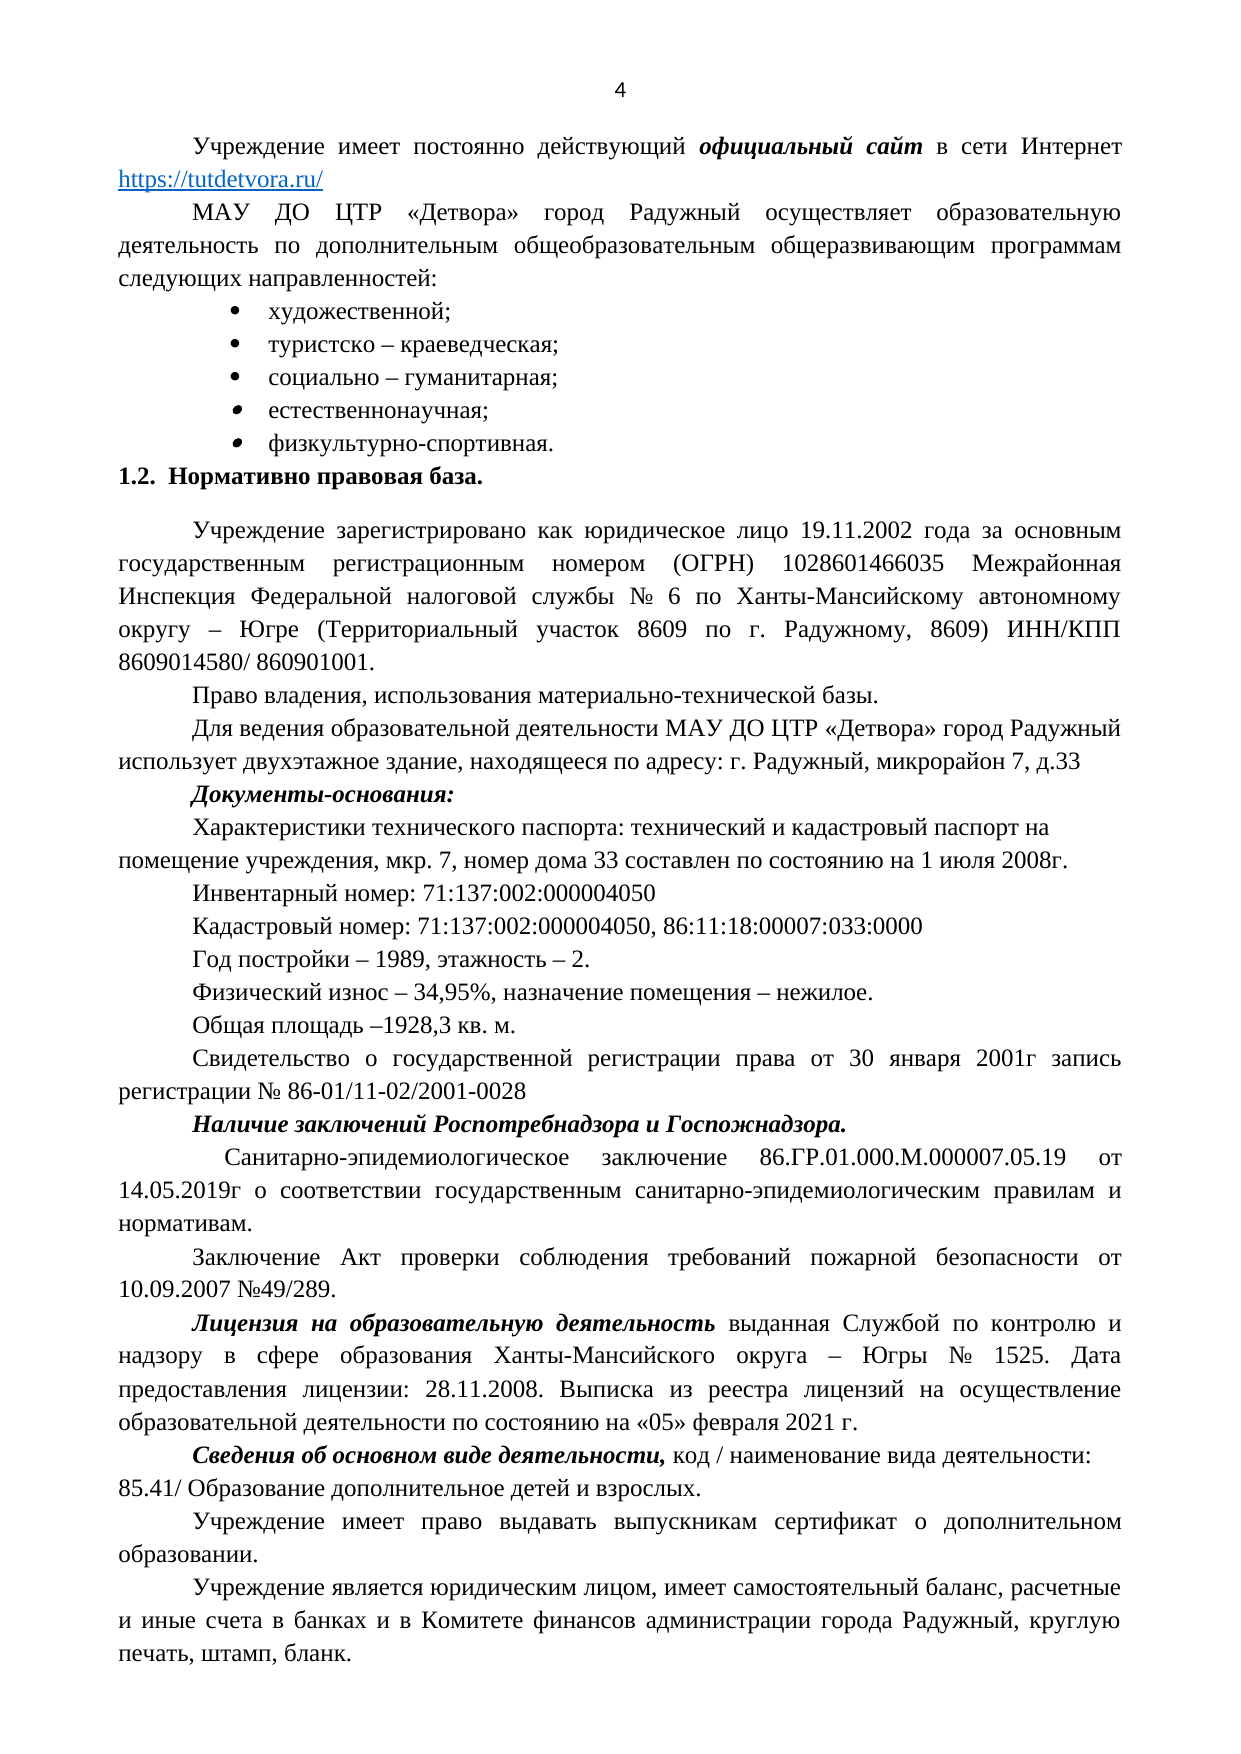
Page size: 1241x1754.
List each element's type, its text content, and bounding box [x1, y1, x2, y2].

text Учреждение имеет постоянно действующий официальный сайт в сети Интернет https://tutdetvora.ru/ [118, 131, 1122, 193]
list физкультурно-спортивная. [231, 428, 1122, 457]
text Общая площадь –1928,3 кв. м. [118, 1010, 1122, 1039]
text Инвентарный номер: 71:137:002:000004050 [118, 878, 1122, 907]
text Учреждение является юридическим лицом, имеет самостоятельный баланс, расчетные и иные счета в банках и в Комитете финансов администрации города Радужный, круглую печать, штамп, бланк. [118, 1572, 1122, 1667]
list социально – гуманитарная; [231, 362, 1122, 391]
text Учреждение зарегистрировано как юридическое лицо 19.11.2002 года за основным государственным регистрационным номером (ОГРН) 1028601466035 Межрайонная Инспекция Федеральной налоговой службы № 6 по Ханты-Мансийскому автономному округу – Югре (Территориальный участок 8609 по г. Радужному, 8609) ИНН/КПП 8609014580/ 860901001. [118, 515, 1122, 676]
text Наличие заключений Роспотребнадзора и Госпожнадзора. [118, 1109, 1122, 1138]
list туристско – краеведческая; [231, 329, 1122, 358]
text Санитарно-эпидемиологическое заключение 86.ГР.01.000.М.000007.05.19 от 14.05.2019г о соответствии государственным санитарно-эпидемиологическим правилам и нормативам. [118, 1142, 1122, 1237]
list естественнонаучная; [231, 395, 1122, 424]
text Сведения об основном виде деятельности, код / наименование вида деятельности: [118, 1440, 1122, 1468]
text Заключение Акт проверки соблюдения требований пожарной безопасности от 10.09.2007 №49/289. [118, 1242, 1122, 1303]
text Кадастровый номер: 71:137:002:000004050, 86:11:18:00007:033:0000 [118, 911, 1122, 940]
text Год постройки – 1989, этажность – 2. [118, 944, 1122, 973]
text Лицензия на образовательную деятельность выданная Службой по контролю и надзору в сфере образования Ханты-Мансийского округа – Югры № 1525. Дата предоставления лицензии: 28.11.2008. Выписка из реестра лицензий на осуществление образовательной деятельности по состоянию на «05» февраля 2021 г. [118, 1308, 1122, 1435]
list художественной; [231, 296, 1122, 325]
text 85.41/ Образование дополнительное детей и взрослых. [118, 1473, 1122, 1501]
text 1.2. Нормативно правовая база. [118, 461, 1122, 490]
text Свидетельство о государственной регистрации права от 30 января 2001г запись регистрации № 86-01/11-02/2001-0028 [118, 1043, 1122, 1105]
text Документы-основания: [118, 779, 1122, 808]
text Для ведения образовательной деятельности МАУ ДО ЦТР «Детвора» город Радужный использует двухэтажное здание, находящееся по адресу: г. Радужный, микрорайон 7, д.33 [118, 713, 1122, 775]
text Право владения, использования материально-технической базы. [118, 680, 1122, 709]
text МАУ ДО ЦТР «Детвора» город Радужный осуществляет образовательную деятельность по дополнительным общеобразовательным общеразвивающим программам следующих направленностей: [118, 197, 1122, 292]
text Физический износ – 34,95%, назначение помещения – нежилое. [118, 977, 1122, 1006]
text Учреждение имеет право выдавать выпускникам сертификат о дополнительном образовании. [118, 1506, 1122, 1567]
text Характеристики технического паспорта: технический и кадастровый паспорт на помещение учреждения, мкр. 7, номер дома 33 составлен по состоянию на 1 июля 2008г. [118, 812, 1122, 874]
